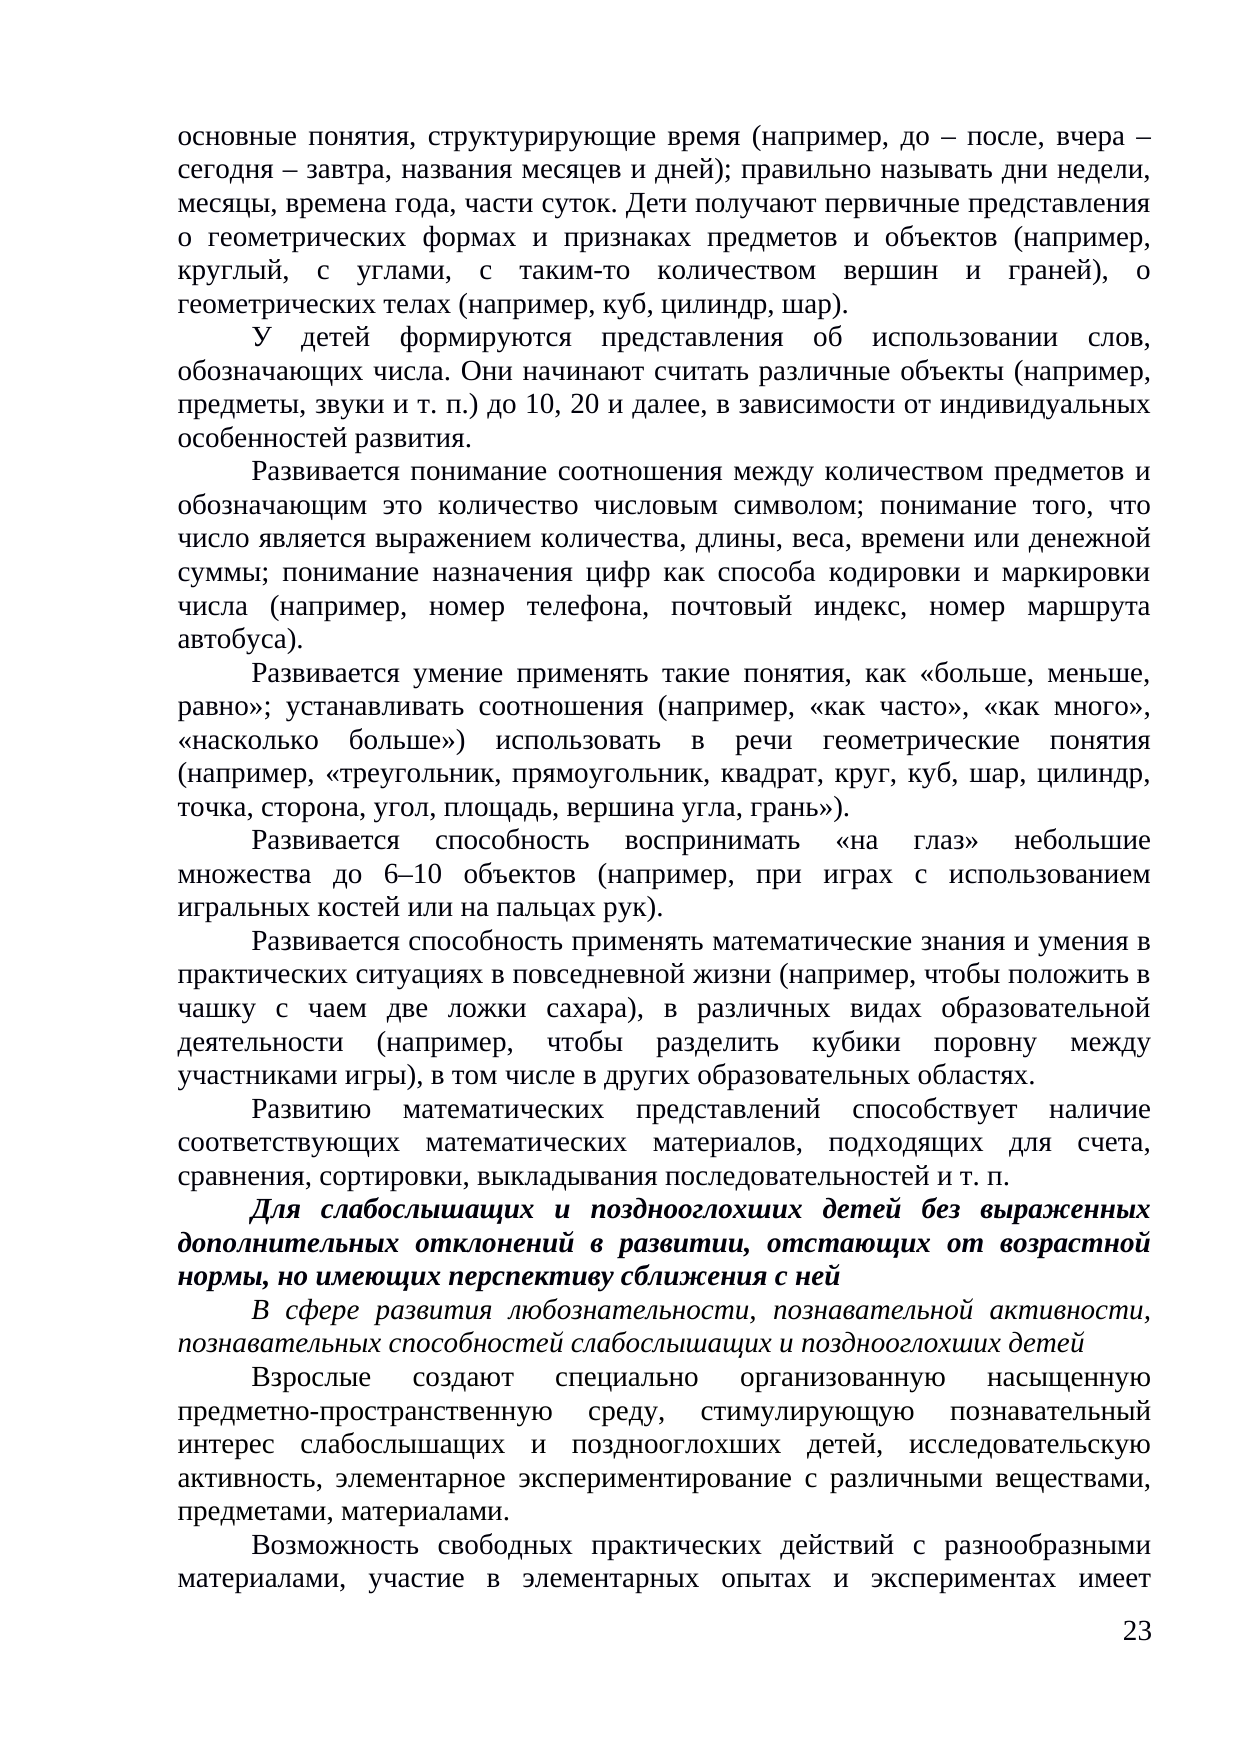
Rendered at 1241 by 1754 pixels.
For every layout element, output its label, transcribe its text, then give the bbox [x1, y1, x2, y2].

text Развивается способность воспринимать «на глаз» небольшие множества до 6–10 объектов (например, при играх с использованием игральных костей или на пальцах рук). [177, 822, 1152, 923]
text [177, 118, 1152, 319]
text Развивается понимание соотношения между количеством предметов и обозначающим это количество числовым символом; понимание того, что число является выражением количества, длины, веса, времени или денежной суммы; понимание назначения цифр как способа кодировки и маркировки числа (например, номер телефона, почтовый индекс, номер маршрута автобуса). [177, 453, 1152, 655]
text Развивается способность применять математические знания и умения в практических ситуациях в повседневной жизни (например, чтобы положить в чашку с чаем две ложки сахара), в различных видах образовательной деятельности (например, чтобы разделить кубики поровну между участниками игры), в том числе в других образовательных областях. [177, 923, 1152, 1091]
text Взрослые создают специально организованную насыщенную предметно-пространственную среду, стимулирующую познавательный интерес слабослышащих и позднооглохших детей, исследовательскую активность, элементарное экспериментирование с различными веществами, предметами, материалами. [177, 1359, 1152, 1527]
text Для слабослышащих и позднооглохших детей без выраженных дополнительных отклонений в развитии, отстающих от возрастной нормы, но имеющих перспективу сближения с ней [177, 1191, 1152, 1292]
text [177, 1527, 1152, 1594]
text Развивается умение применять такие понятия, как «больше, меньше, равно»; устанавливать соотношения (например, «как часто», «как много», «насколько больше») использовать в речи геометрические понятия (например, «треугольник, прямоугольник, квадрат, круг, куб, шар, цилиндр, точка, сторона, угол, площадь, вершина угла, грань»). [177, 655, 1152, 822]
text В сфере развития любознательности, познавательной активности, познавательных способностей слабослышащих и позднооглохших детей [177, 1292, 1152, 1359]
text У детей формируются представления об использовании слов, обозначающих числа. Они начинают считать различные объекты (например, предметы, звуки и т. п.) до 10, 20 и далее, в зависимости от индивидуальных особенностей развития. [177, 319, 1152, 453]
text Развитию математических представлений способствует наличие соответствующих математических материалов, подходящих для счета, сравнения, сортировки, выкладывания последовательностей и т. п. [177, 1091, 1152, 1191]
